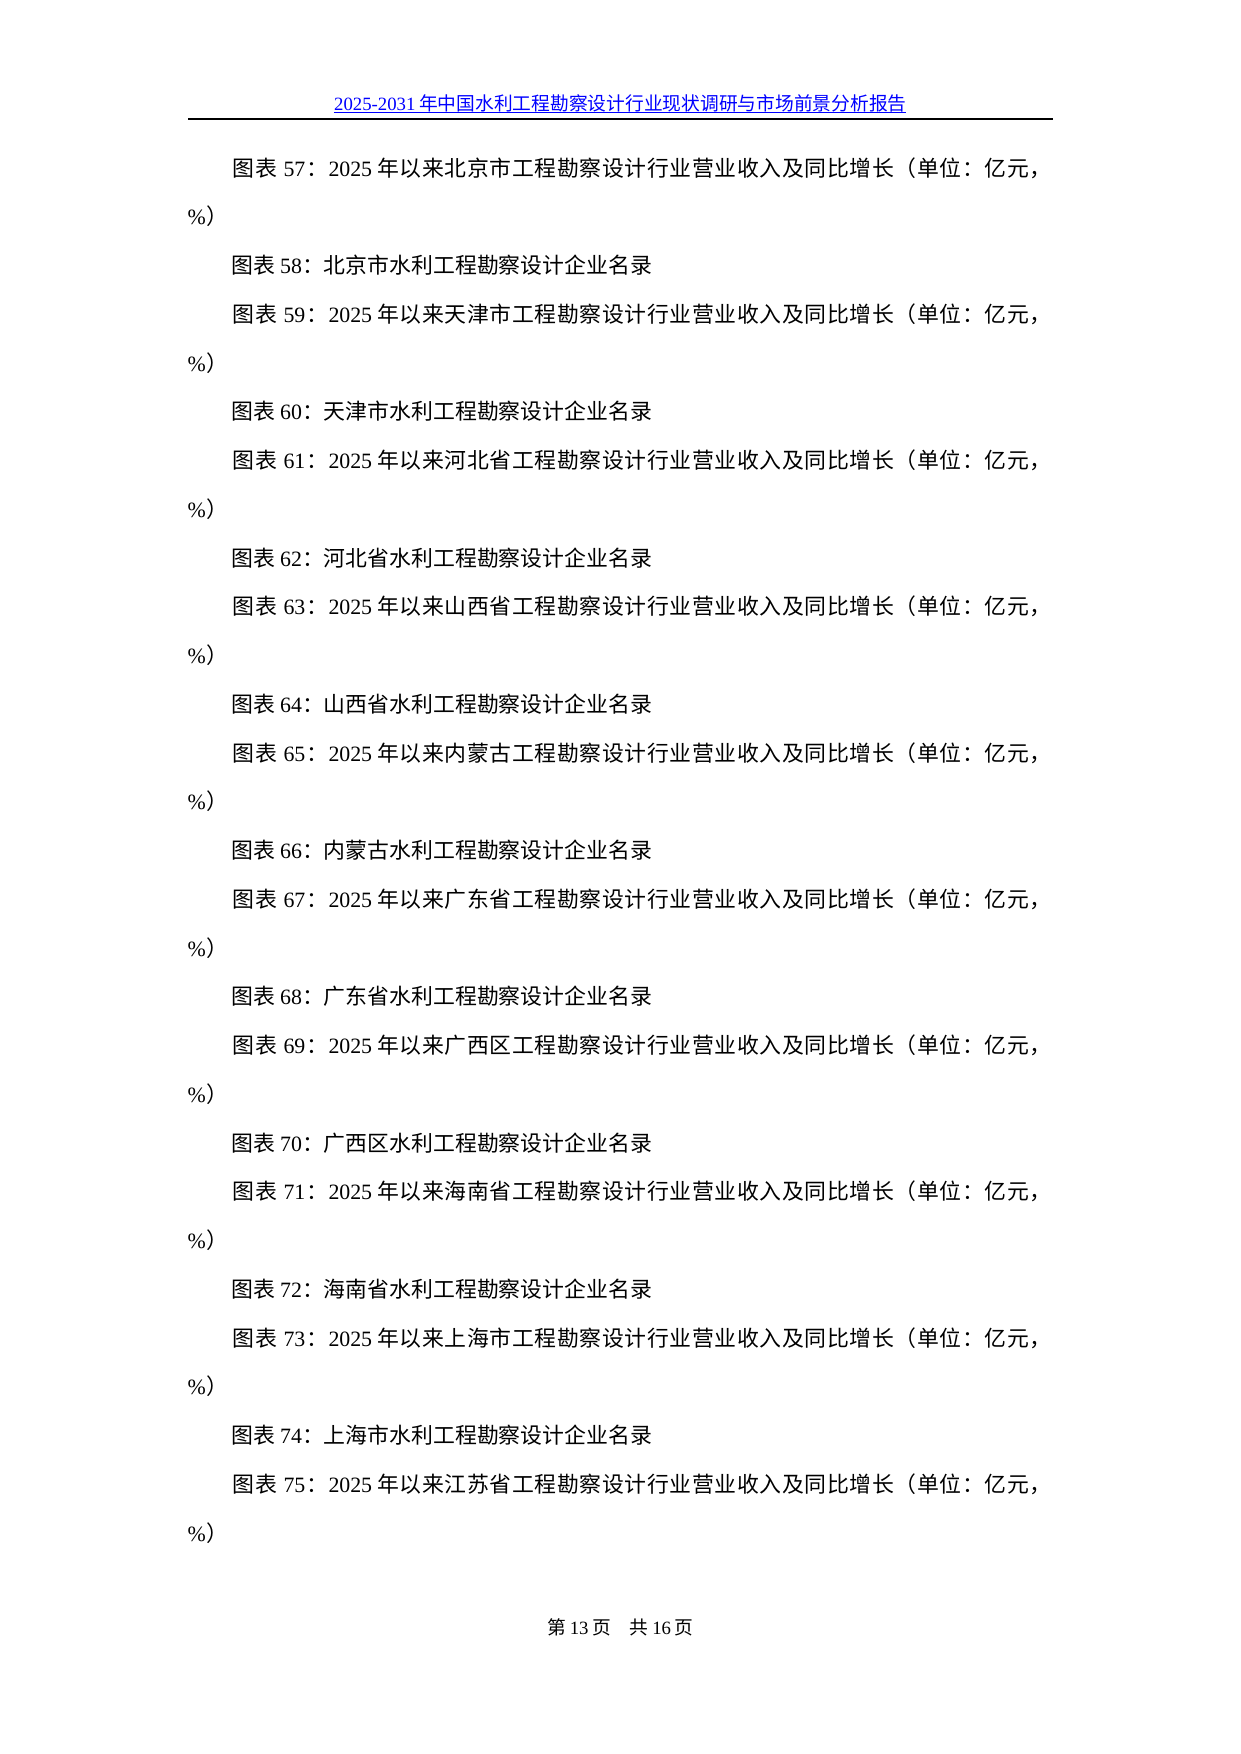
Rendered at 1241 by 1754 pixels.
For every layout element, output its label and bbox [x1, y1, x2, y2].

text [187, 150, 1053, 1548]
